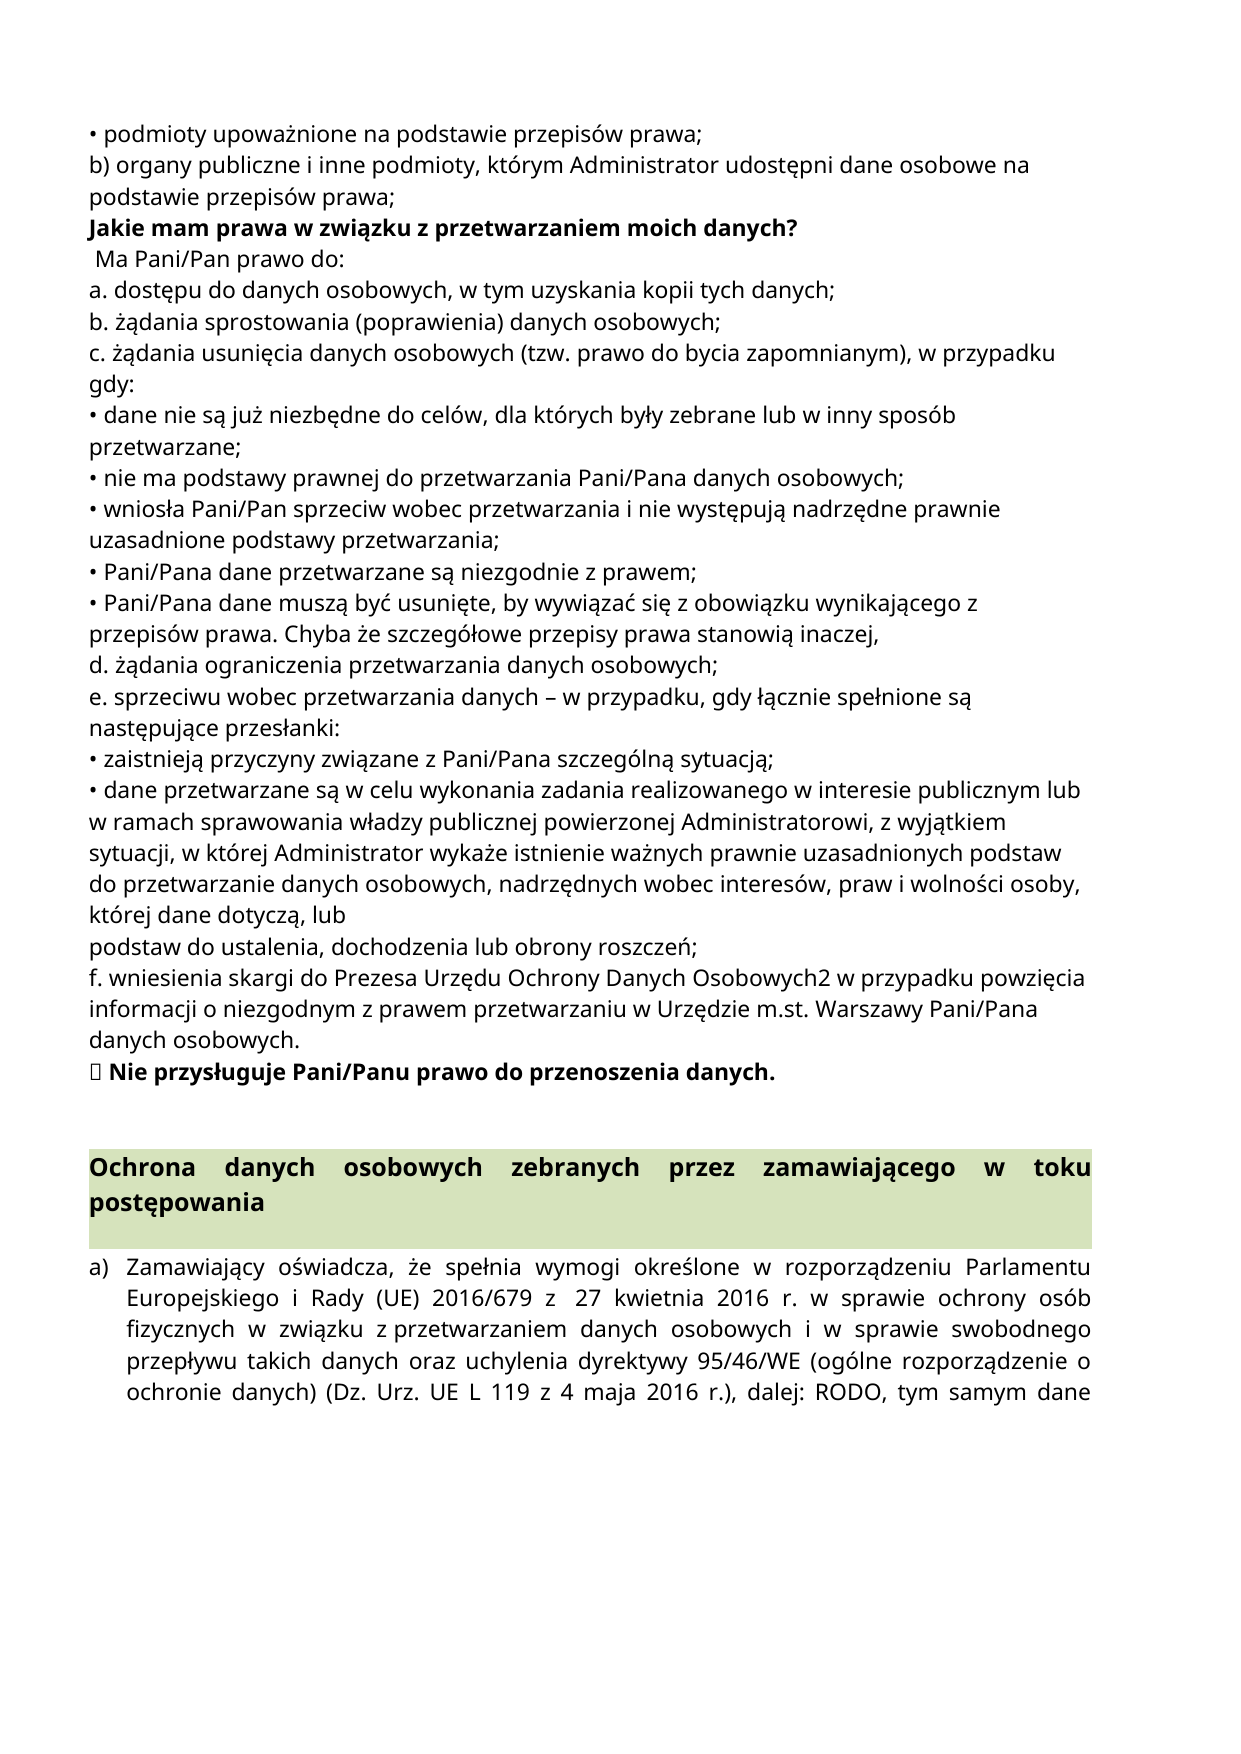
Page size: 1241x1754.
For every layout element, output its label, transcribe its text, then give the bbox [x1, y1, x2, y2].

text Jakie mam prawa w związku z przetwarzaniem moich danych? [89, 212, 1092, 243]
text Ma Pani/Pan prawo do: [89, 243, 1092, 274]
text • Pani/Pana dane przetwarzane są niezgodnie z prawem; [89, 556, 1092, 587]
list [89, 1251, 1092, 1407]
text podstawie przepisów prawa; [89, 181, 1092, 212]
text • Pani/Pana dane muszą być usunięte, by wywiązać się z obowiązku wynikającego z przepisów prawa. Chyba że szczegółowe przepisy prawa stanowią inaczej, [89, 587, 1092, 649]
text • nie ma podstawy prawnej do przetwarzania Pani/Pana danych osobowych; [89, 462, 1092, 493]
text c. żądania usunięcia danych osobowych (tzw. prawo do bycia zapomnianym), w przypadku gdy: [89, 337, 1092, 399]
text b. żądania sprostowania (poprawienia) danych osobowych; [89, 306, 1092, 337]
text f. wniesienia skargi do Prezesa Urzędu Ochrony Danych Osobowych2 w przypadku powzięcia informacji o niezgodnym z prawem przetwarzaniu w Urzędzie m.st. Warszawy Pani/Pana danych osobowych. [89, 962, 1092, 1056]
text • podmioty upoważnione na podstawie przepisów prawa; [89, 118, 1092, 149]
text • dane przetwarzane są w celu wykonania zadania realizowanego w interesie publicznym lub w ramach sprawowania władzy publicznej powierzonej Administratorowi, z wyjątkiem sytuacji, w której Administrator wykaże istnienie ważnych prawnie uzasadnionych podstaw do przetwarzanie danych osobowych, nadrzędnych wobec interesów, praw i wolności osoby, której dane dotyczą, lub [89, 774, 1092, 931]
text • dane nie są już niezbędne do celów, dla których były zebrane lub w inny sposób przetwarzane; [89, 399, 1092, 462]
text b) organy publiczne i inne podmioty, którym Administrator udostępni dane osobowe na [89, 149, 1092, 181]
text  Nie przysługuje Pani/Panu prawo do przenoszenia danych. [89, 1056, 1092, 1087]
text • wniosła Pani/Pan sprzeciw wobec przetwarzania i nie występują nadrzędne prawnie uzasadnione podstawy przetwarzania; [89, 493, 1092, 556]
text • zaistnieją przyczyny związane z Pani/Pana szczególną sytuacją; [89, 743, 1092, 774]
text Ochrona danych osobowych zebranych przez zamawiającego w toku postępowania [89, 1149, 1092, 1219]
text d. żądania ograniczenia przetwarzania danych osobowych; [89, 649, 1092, 681]
text a. dostępu do danych osobowych, w tym uzyskania kopii tych danych; [89, 274, 1092, 306]
text podstaw do ustalenia, dochodzenia lub obrony roszczeń; [89, 931, 1092, 962]
text e. sprzeciwu wobec przetwarzania danych – w przypadku, gdy łącznie spełnione są następujące przesłanki: [89, 681, 1092, 743]
